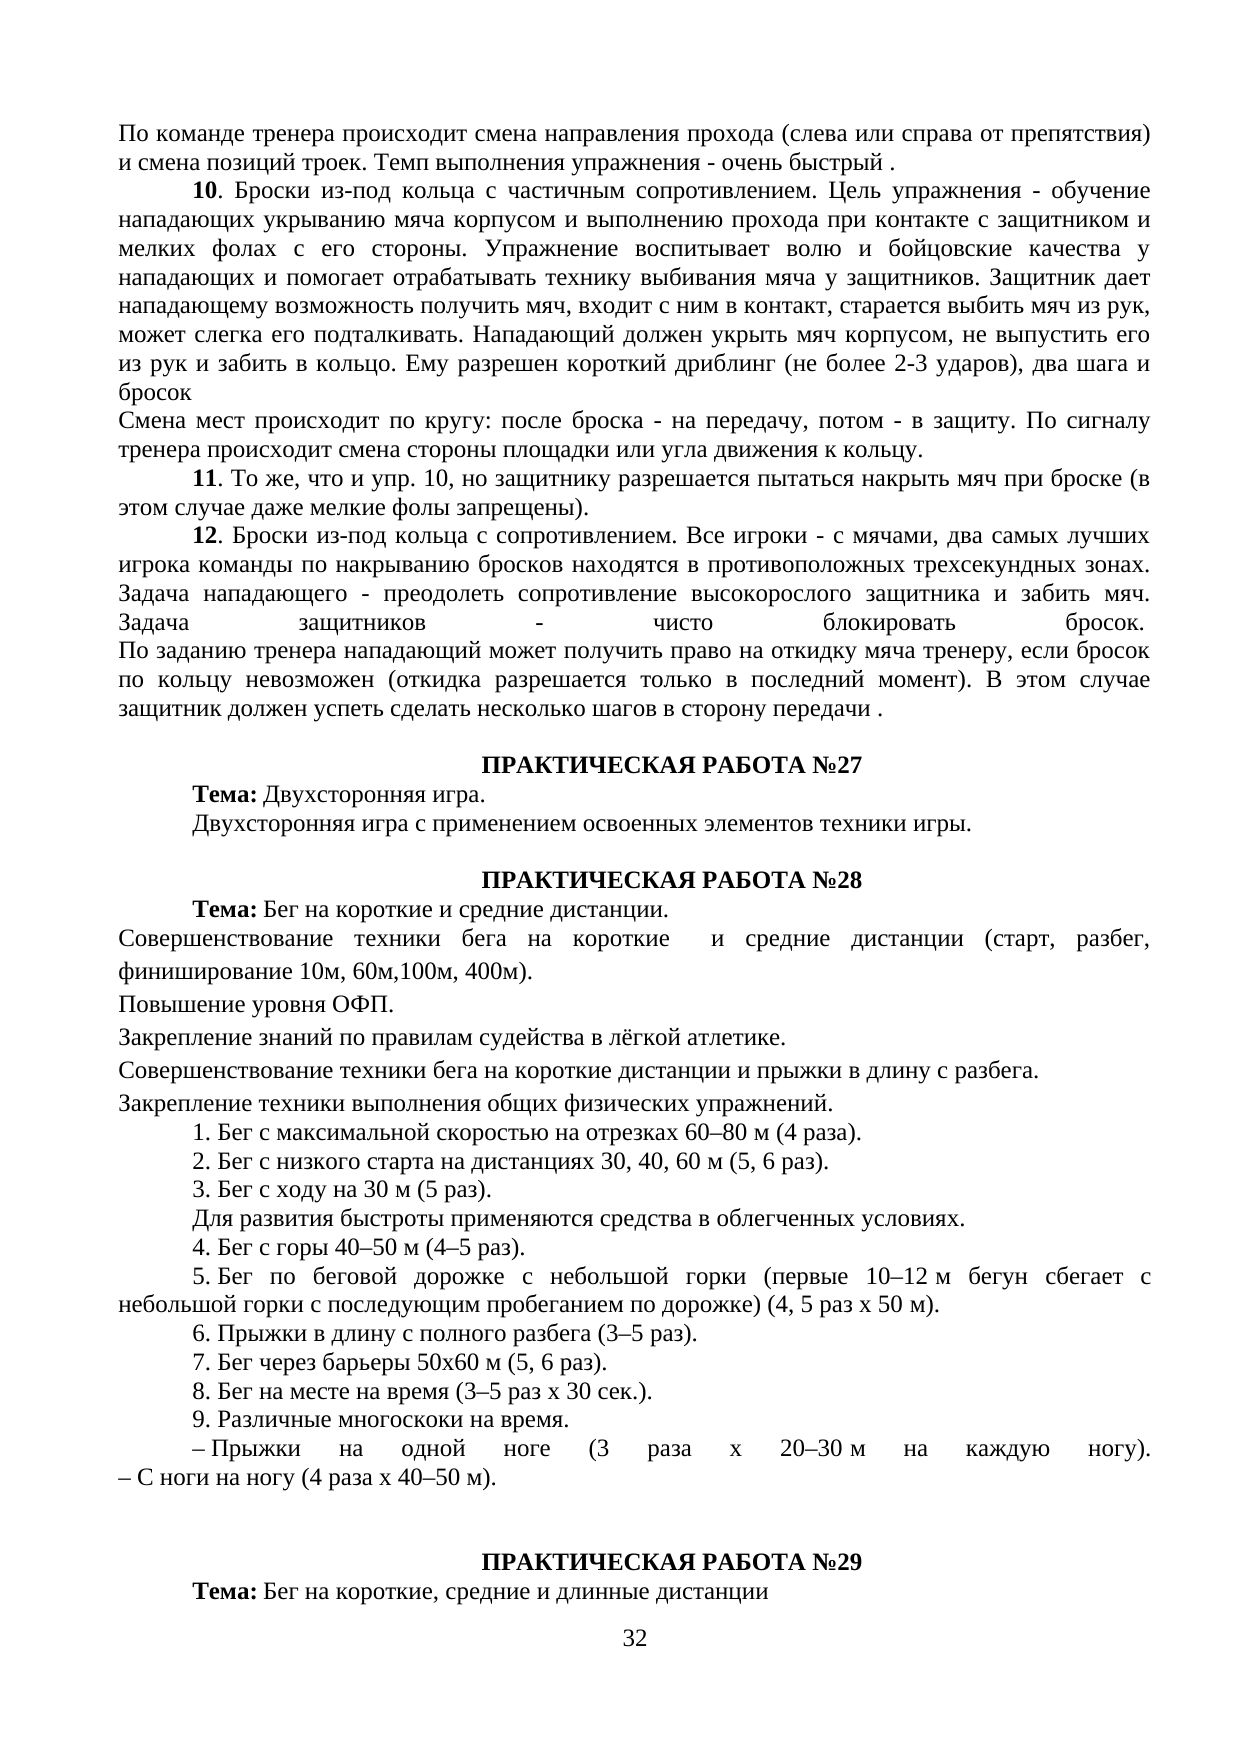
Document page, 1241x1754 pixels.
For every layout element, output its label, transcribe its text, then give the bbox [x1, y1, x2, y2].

text ПРАКТИЧЕСКАЯ РАБОТА №29 [118, 1547, 1152, 1576]
list Тема: Бег на короткие и средние дистанции. [118, 894, 1152, 923]
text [118, 118, 1152, 176]
text 9. Различные многоскоки на время. [118, 1404, 1152, 1433]
text 7. Бег через барьеры 50х60 м (5, 6 раз). [118, 1347, 1152, 1376]
text ПРАКТИЧЕСКАЯ РАБОТА №27 [118, 751, 1152, 779]
list Тема: Двухсторонняя игра. [118, 779, 1152, 808]
text 12. Броски из-под кольца с сопротивлением. Все игроки - с мячами, два самых лучших игрока команды по накрыванию бросков находятся в противоположных трехсекундных зонах. Задача нападающего - преодолеть сопротивление высокорослого защитника и забить мяч. Задача защитников - чисто блокировать бросок. По заданию тренера нападающий может получить право на откидку мяча тренеру, если бросок по кольцу невозможен (откидка разрешается только в последний момент). В этом случае защитник должен успеть сделать несколько шагов в сторону передачи . [118, 521, 1152, 722]
text ПРАКТИЧЕСКАЯ РАБОТА №28 [118, 866, 1152, 894]
text Повышение уровня ОФП. [118, 989, 1152, 1018]
text – Прыжки на одной ноге (3 раза х 20–30 м на каждую ногу). – С ноги на ногу (4 раза х 40–50 м). [118, 1433, 1152, 1491]
text 4. Бег с горы 40–50 м (4–5 раз). [118, 1232, 1152, 1261]
text Закрепление техники выполнения общих физических упражнений. [118, 1088, 1152, 1117]
text 6. Прыжки в длину с полного разбега (3–5 раз). [118, 1318, 1152, 1347]
text 3. Бег с ходу на 30 м (5 раз). [118, 1174, 1152, 1203]
text Для развития быстроты применяются средства в облегченных условиях. [118, 1203, 1152, 1232]
text 10. Броски из-под кольца с частичным сопротивлением. Цель упражнения - обучение нападающих укрыванию мяча корпусом и выполнению прохода при контакте с защитником и мелких фолах с его стороны. Упражнение воспитывает волю и бойцовские качества у нападающих и помогает отрабатывать технику выбивания мяча у защитников. Защитник дает нападающему возможность получить мяч, входит с ним в контакт, старается выбить мяч из рук, может слегка его подталкивать. Нападающий должен укрыть мяч корпусом, не выпустить его из рук и забить в кольцо. Ему разрешен короткий дриблинг (не более 2-3 ударов), два шага и бросок Смена мест происходит по кругу: после броска - на передачу, потом - в защиту. По сигналу тренера происходит смена стороны площадки или угла движения к кольцу. [118, 176, 1152, 463]
text Совершенствование техники бега на короткие и средние дистанции (старт, разбег, финиширование 10м, 60м,100м, 400м). [118, 923, 1152, 985]
text 5. Бег по беговой дорожке с небольшой горки (первые 10–12 м бегун сбегает с небольшой горки с последующим пробеганием по дорожке) (4, 5 раз х 50 м). [118, 1261, 1152, 1318]
text Закрепление знаний по правилам судейства в лёгкой атлетике. [118, 1022, 1152, 1051]
text 1. Бег с максимальной скоростью на отрезках 60–80 м (4 раза). [118, 1117, 1152, 1146]
text Совершенствование техники бега на короткие дистанции и прыжки в длину с разбега. [118, 1055, 1152, 1084]
list Тема: Бег на короткие, средние и длинные дистанции [118, 1576, 1152, 1605]
list Двухсторонняя игра с применением освоенных элементов техники игры. [118, 808, 1152, 837]
text 11. То же, что и упр. 10, но защитнику разрешается пытаться накрыть мяч при броске (в этом случае даже мелкие фолы запрещены). [118, 463, 1152, 521]
text 2. Бег с низкого старта на дистанциях 30, 40, 60 м (5, 6 раз). [118, 1146, 1152, 1174]
text 8. Бег на месте на время (3–5 раз х 30 сек.). [118, 1376, 1152, 1404]
